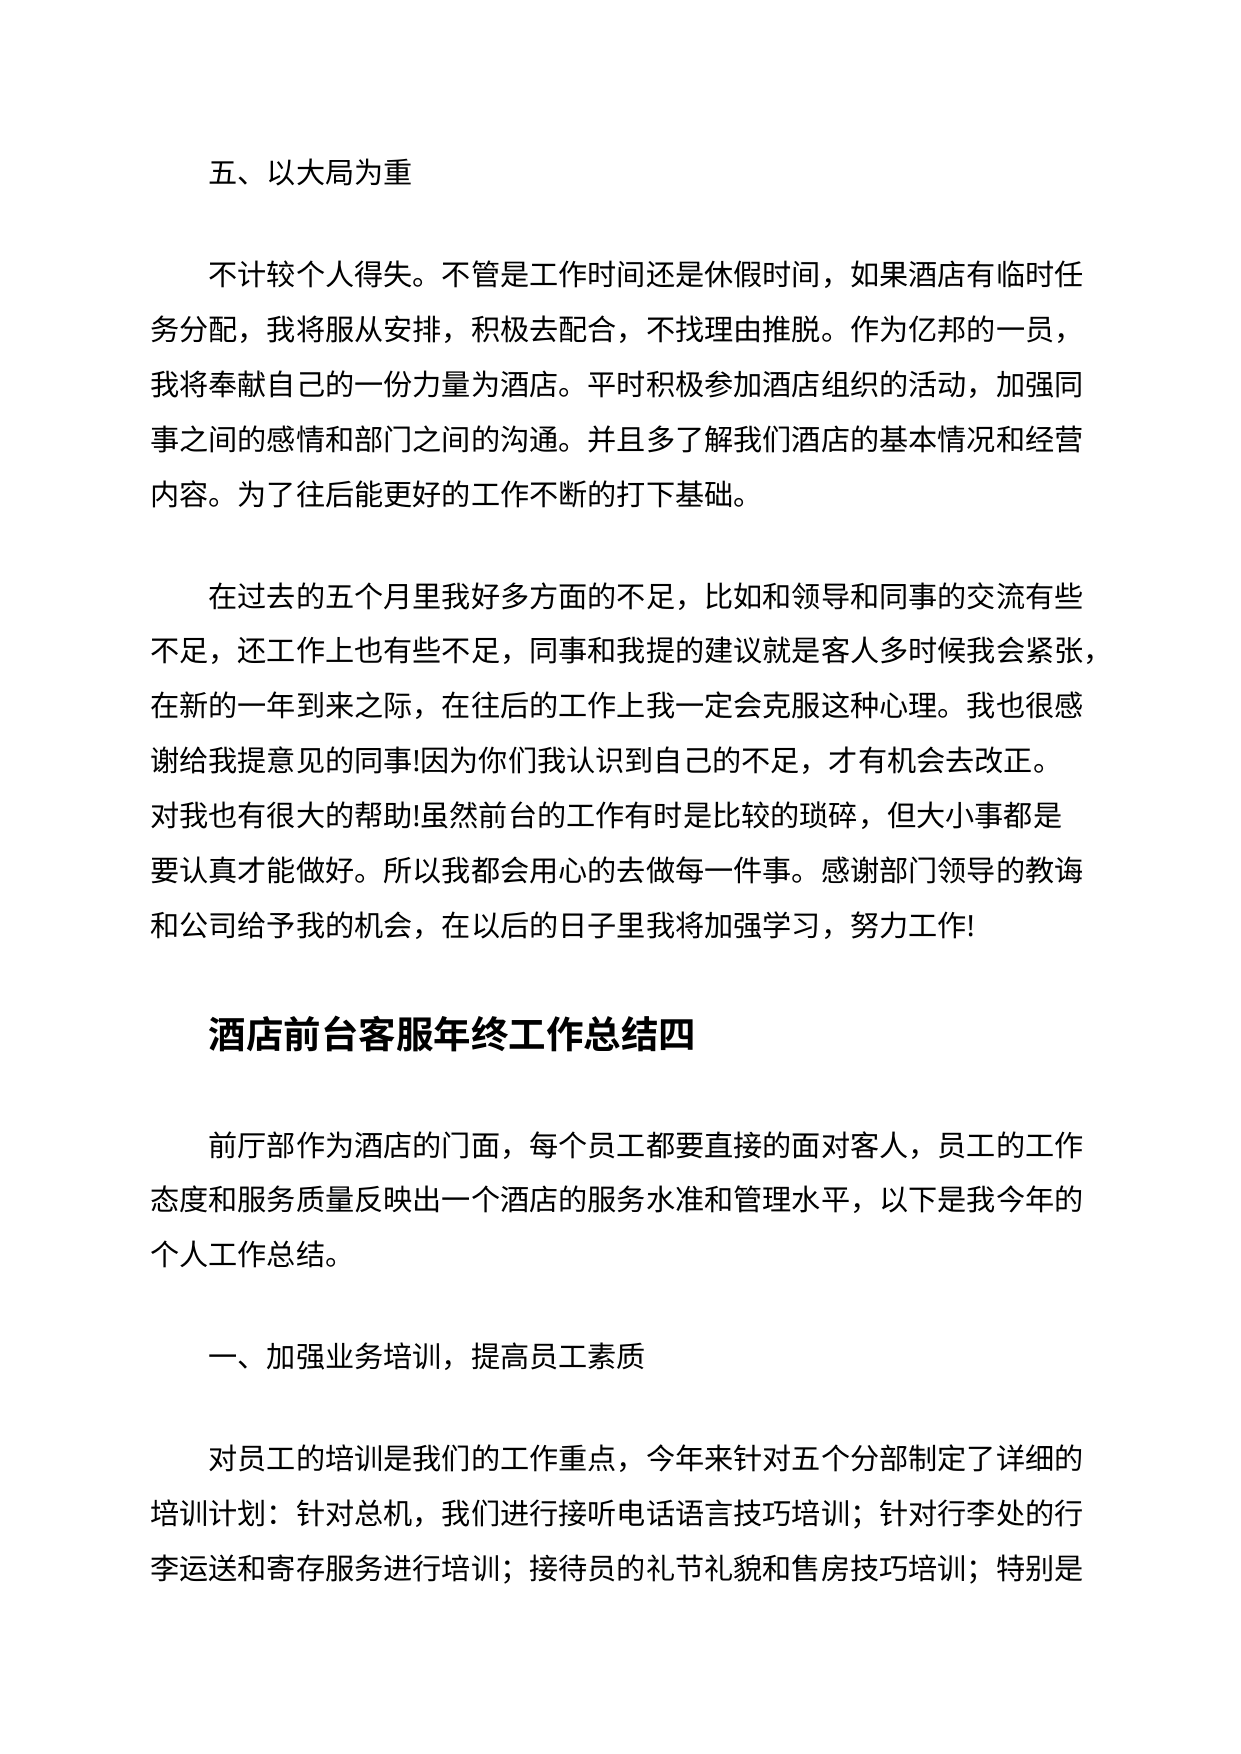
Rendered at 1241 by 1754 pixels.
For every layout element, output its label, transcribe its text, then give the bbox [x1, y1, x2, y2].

text 一、加强业务培训，提高员工素质 [150, 1334, 1090, 1376]
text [150, 1435, 1090, 1587]
text 酒店前台客服年终工作总结四 [150, 1005, 1090, 1059]
text 前厅部作为酒店的门面，每个员工都要直接的面对客人，员工的工作态度和服务质量反映出一个酒店的服务水准和管理水平，以下是我今年的个人工作总结。 [150, 1122, 1090, 1274]
text 五、以大局为重 [150, 150, 1090, 192]
text 不计较个人得失。不管是工作时间还是休假时间，如果酒店有临时任务分配，我将服从安排，积极去配合，不找理由推脱。作为亿邦的一员，我将奉献自己的一份力量为酒店。平时积极参加酒店组织的活动，加强同事之间的感情和部门之间的沟通。并且多了解我们酒店的基本情况和经营内容。为了往后能更好的工作不断的打下基础。 [150, 252, 1090, 514]
text 在过去的五个月里我好多方面的不足，比如和领导和同事的交流有些不足，还工作上也有些不足，同事和我提的建议就是客人多时候我会紧张，在新的一年到来之际，在往后的工作上我一定会克服这种心理。我也很感谢给我提意见的同事!因为你们我认识到自己的不足，才有机会去改正。对我也有很大的帮助!虽然前台的工作有时是比较的琐碎，但大小事都是要认真才能做好。所以我都会用心的去做每一件事。感谢部门领导的教诲和公司给予我的机会，在以后的日子里我将加强学习，努力工作! [150, 573, 1090, 945]
